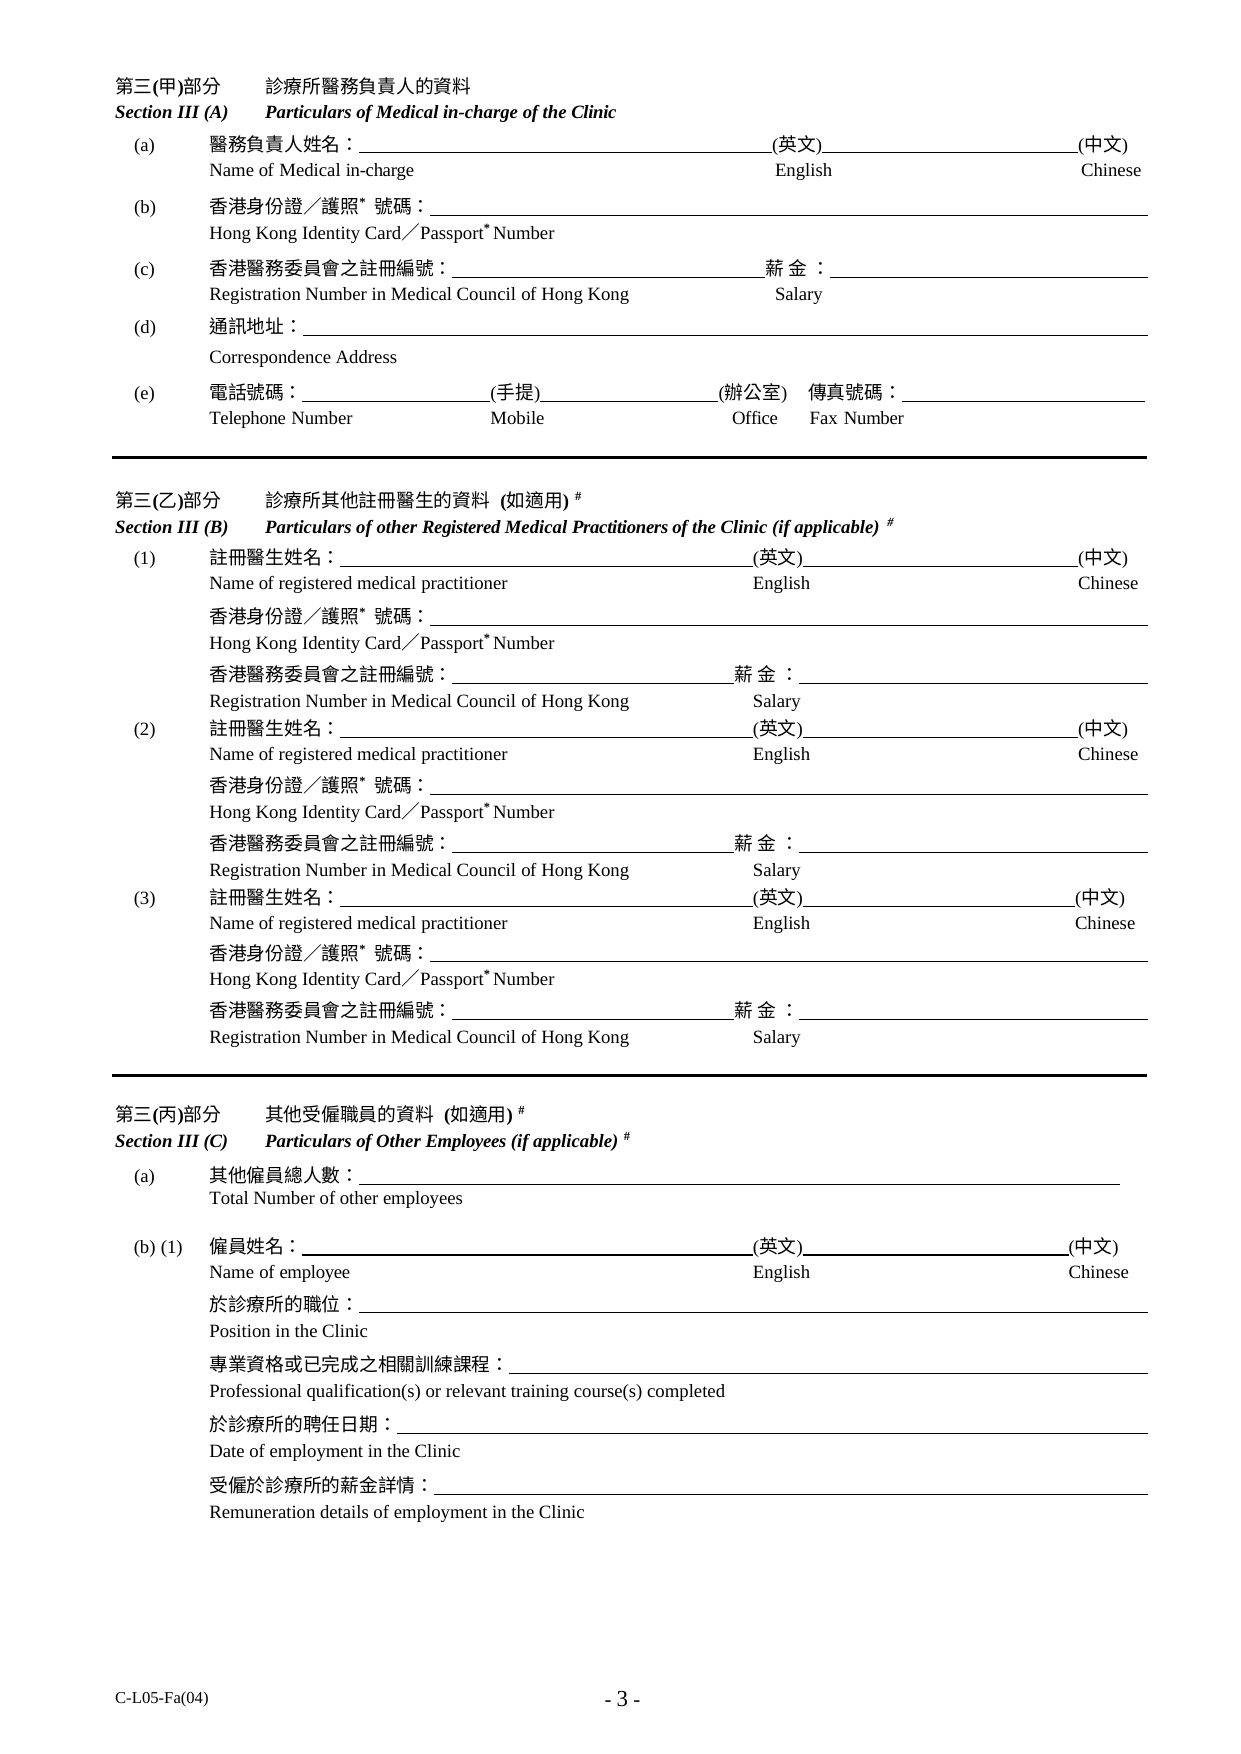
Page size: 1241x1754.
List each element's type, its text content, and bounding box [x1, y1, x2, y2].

subtitle Section III (B) Particulars of other Registered Medical Practitioners of the Clinic (if applicable) # [115, 515, 1161, 538]
text 受僱於診療所的薪金詳情： [209, 1471, 1161, 1498]
list 醫務負責人姓名： (英文) (中文) [134, 129, 1161, 157]
text Registration Number in Medical Council of Hong Kong Salary [209, 859, 1161, 881]
text Name of Medical in-charge English Chinese [209, 158, 1161, 180]
text Correspondence Address [209, 346, 1161, 367]
subtitle Section III (C) Particulars of Other Employees (if applicable) # [115, 1128, 1161, 1151]
text 香港身份證／護照* 號碼： [209, 941, 1161, 965]
list 香港身份證／護照* 號碼： [134, 192, 1161, 219]
text Hong Kong Identity Card／Passport* Number [209, 629, 1161, 655]
text 香港醫務委員會之註冊編號： 薪 金 ： [209, 829, 1161, 856]
list 註冊醫生姓名： (英文) (中文) Name of registered medical practitioner English Chinese [133, 544, 1148, 593]
text 於診療所的聘任日期： [209, 1410, 1161, 1437]
text Total Number of other employees [209, 1187, 1161, 1208]
list 其他僱員總人數： [134, 1163, 1161, 1187]
text 於診療所的職位： [209, 1291, 1161, 1316]
text 香港身份證／護照* 號碼： [209, 771, 1161, 798]
list 註冊醫生姓名： (英文) (中文) Name of registered medical practitioner English Chinese [133, 716, 1148, 765]
text Telephone Number Mobile Office Fax Number [209, 407, 1161, 429]
text Hong Kong Identity Card／Passport* Number [209, 219, 1161, 245]
text Registration Number in Medical Council of Hong Kong Salary [209, 690, 1161, 711]
text 第三(丙)部分 其他受僱職員的資料 (如適用) # [115, 1099, 1161, 1127]
list 註冊醫生姓名： (英文) (中文) Name of registered medical practitioner English Chinese [133, 885, 1148, 933]
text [209, 1380, 1161, 1402]
text 專業資格或已完成之相關訓練課程： [209, 1350, 1161, 1377]
text Registration Number in Medical Council of Hong Kong Salary [209, 1026, 1161, 1047]
list 香港醫務委員會之註冊編號： 薪 金 ： [134, 254, 1161, 281]
list 電話號碼： (手提) (辦公室) 傳真號碼： [134, 378, 1161, 405]
text Remuneration details of employment in the Clinic [209, 1501, 1161, 1523]
text 第三(甲)部分 診療所醫務負責人的資料 [115, 72, 1161, 99]
text 香港身份證／護照* 號碼： [209, 602, 1161, 629]
text 第三(乙)部分 診療所其他註冊醫生的資料 (如適用) # [115, 486, 1161, 513]
list 通訊地址： [134, 313, 1161, 339]
text Hong Kong Identity Card／Passport* Number [209, 798, 1161, 824]
text 香港醫務委員會之註冊編號： 薪 金 ： [209, 996, 1161, 1023]
text 香港醫務委員會之註冊編號： 薪 金 ： [209, 660, 1161, 687]
subtitle Section III (A) Particulars of Medical in-charge of the Clinic [115, 101, 1161, 122]
text Hong Kong Identity Card／Passport* Number [209, 965, 1161, 991]
list (1) 僱員姓名： (英文) (中文) Name of employee English Chinese [133, 1233, 1149, 1282]
text Position in the Clinic [209, 1320, 1161, 1341]
text Date of employment in the Clinic [209, 1440, 1161, 1462]
text Registration Number in Medical Council of Hong Kong Salary [209, 283, 1161, 305]
